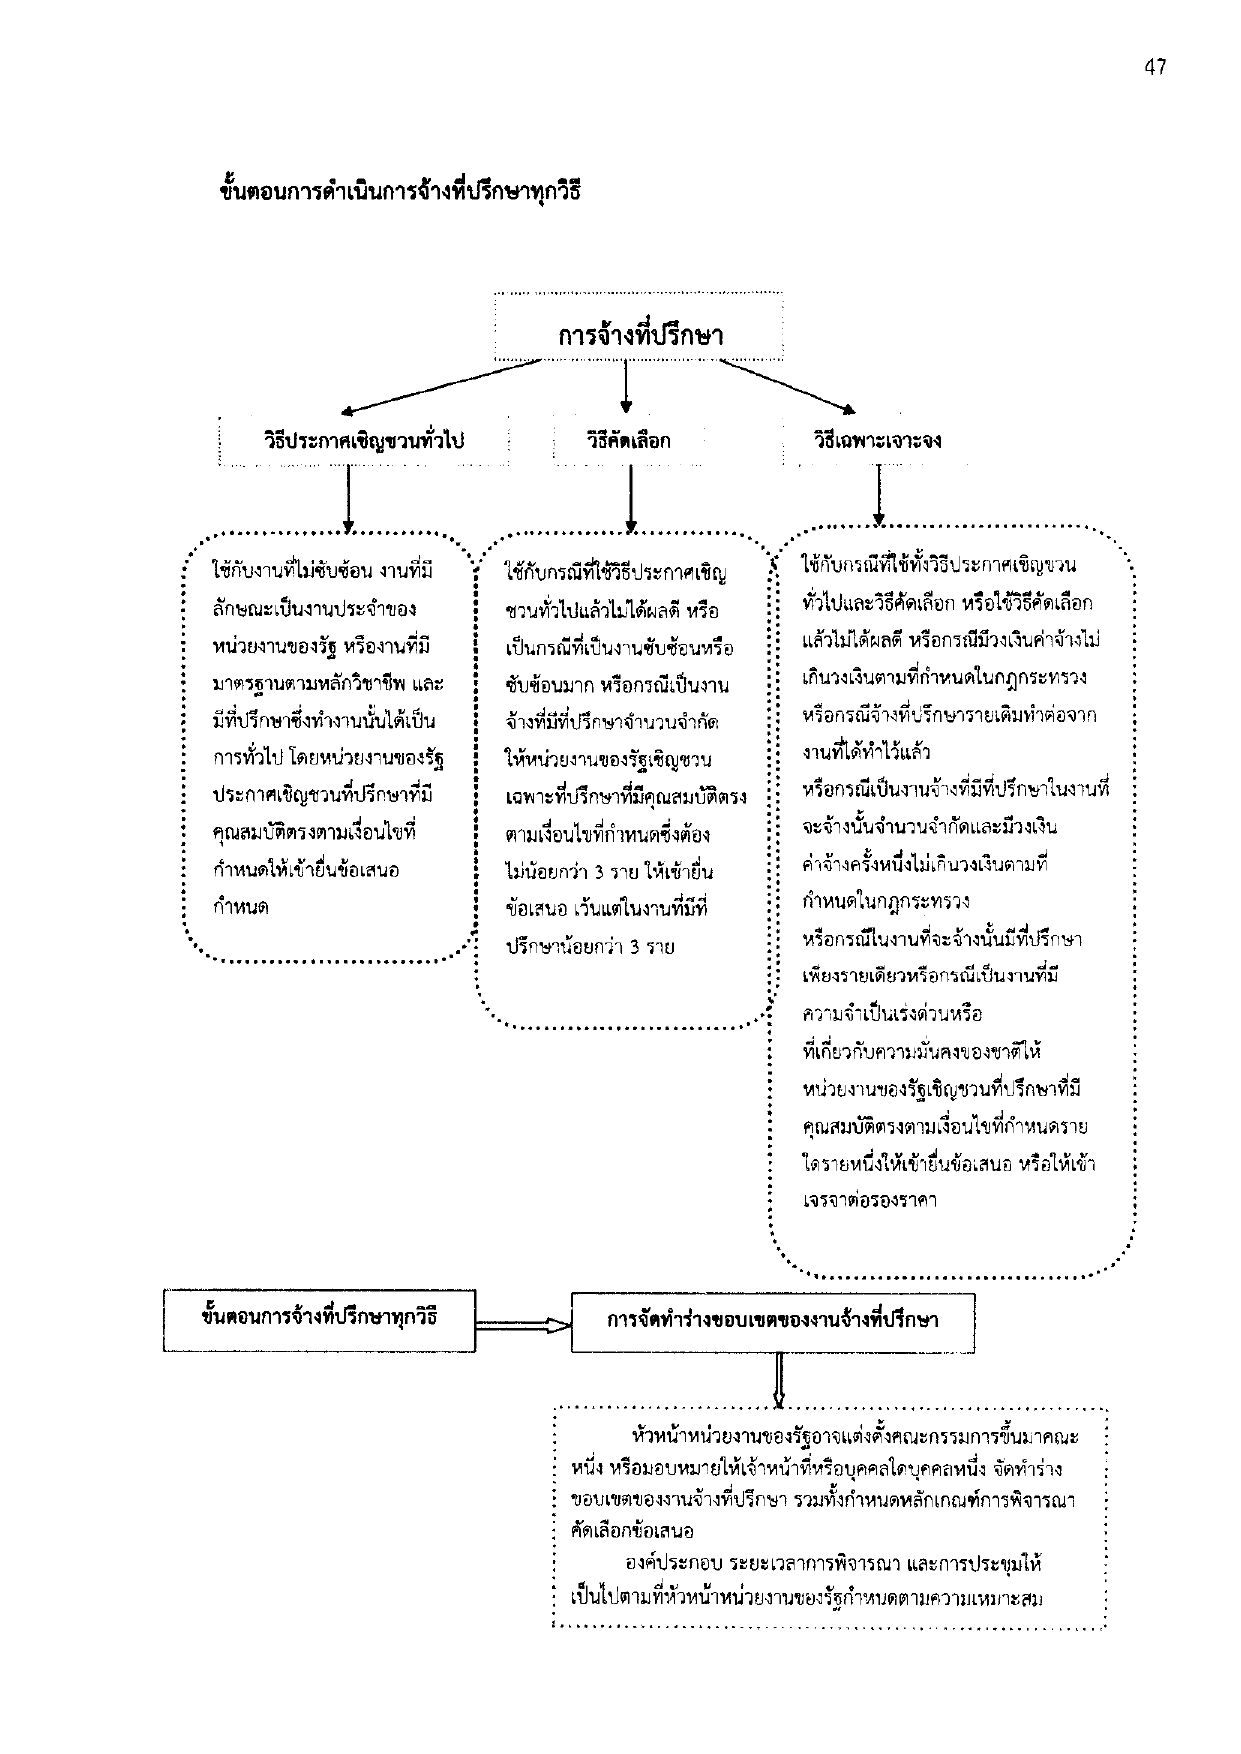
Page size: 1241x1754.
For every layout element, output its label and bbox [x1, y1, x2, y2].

picture [162, 58, 1166, 1631]
